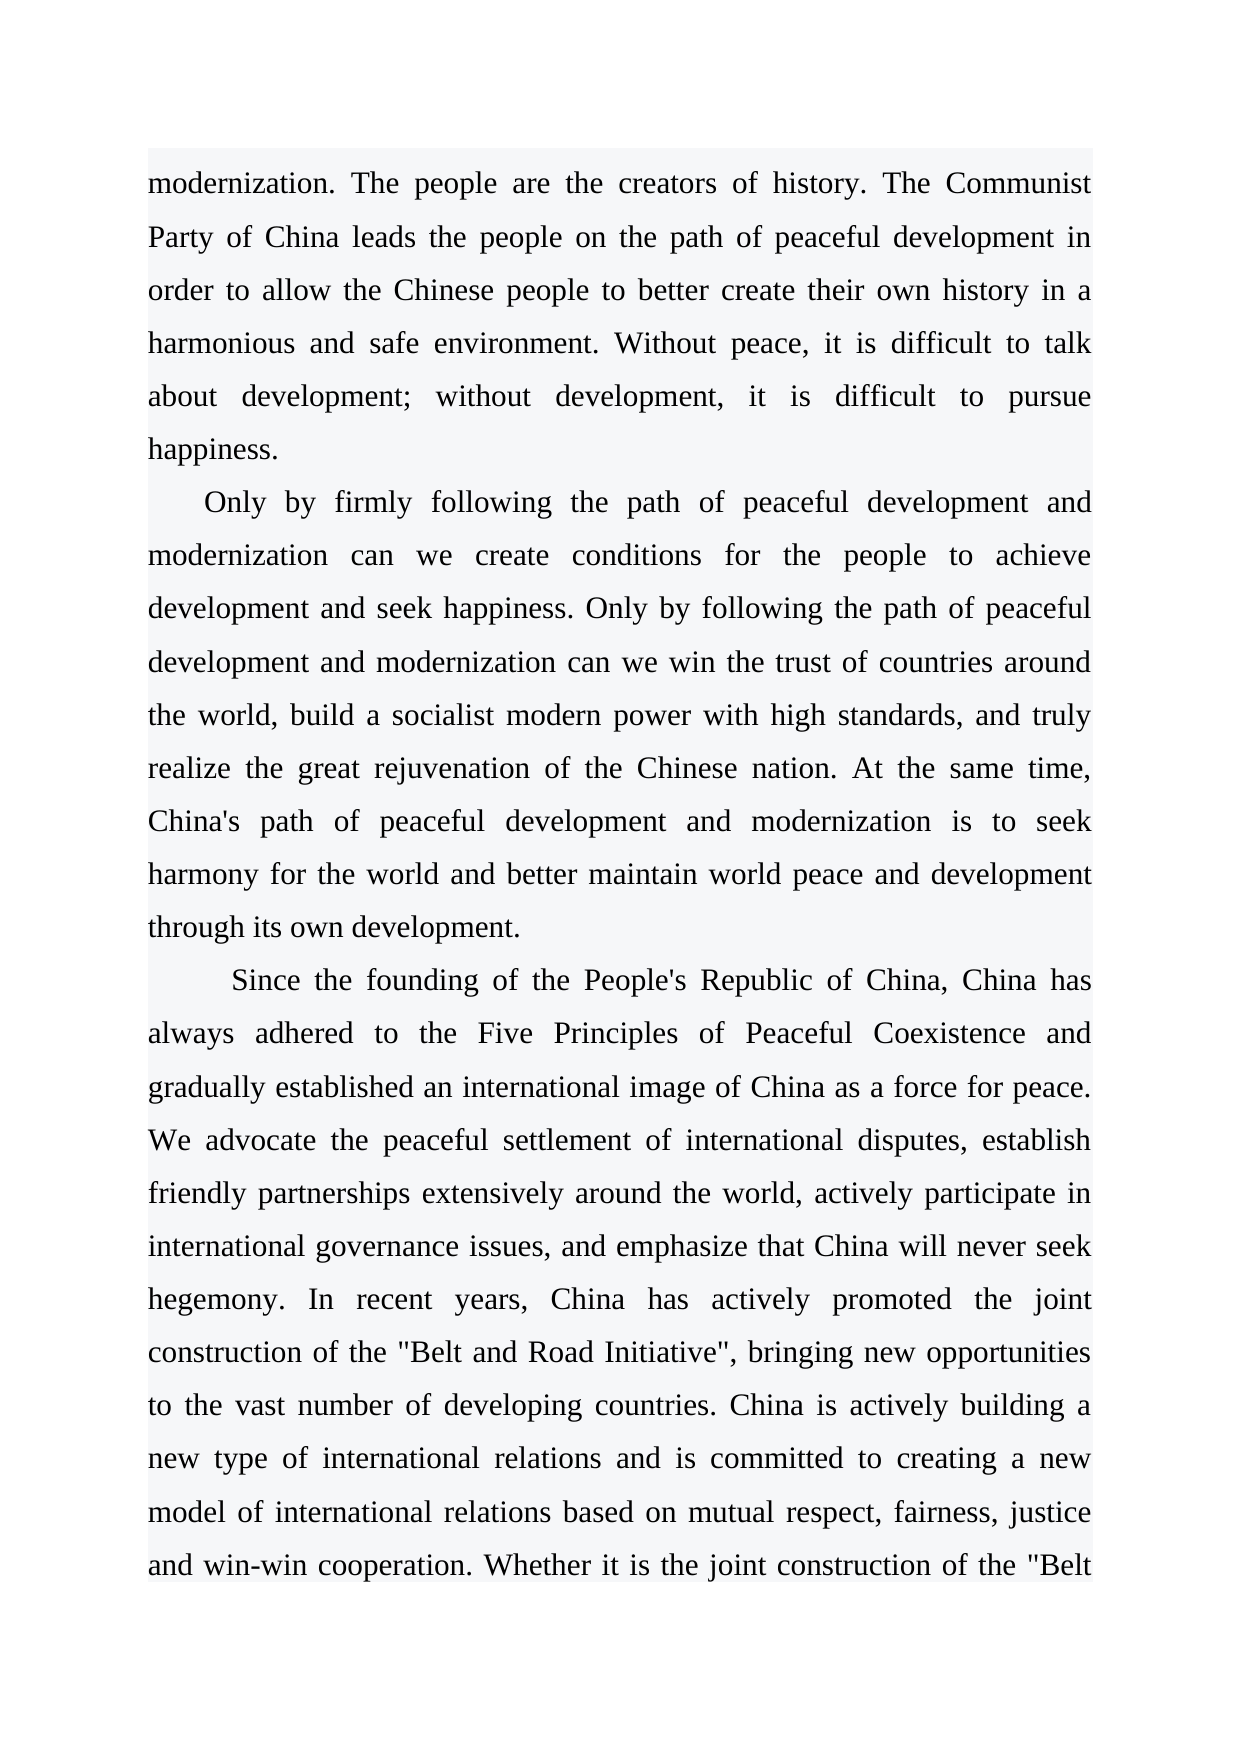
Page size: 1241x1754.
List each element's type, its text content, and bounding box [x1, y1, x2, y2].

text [148, 944, 1093, 1582]
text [148, 148, 1093, 466]
text Only by firmly following the path of peaceful development and modernization can we create conditions for the people to achieve development and seek happiness. Only by following the path of peaceful development and modernization can we win the trust of countries around the world, build a socialist modern power with high standards, and truly realize the great rejuvenation of the Chinese nation. At the same time, China's path of peaceful development and modernization is to seek harmony for the world and better maintain world peace and development through its own development. [148, 466, 1093, 944]
